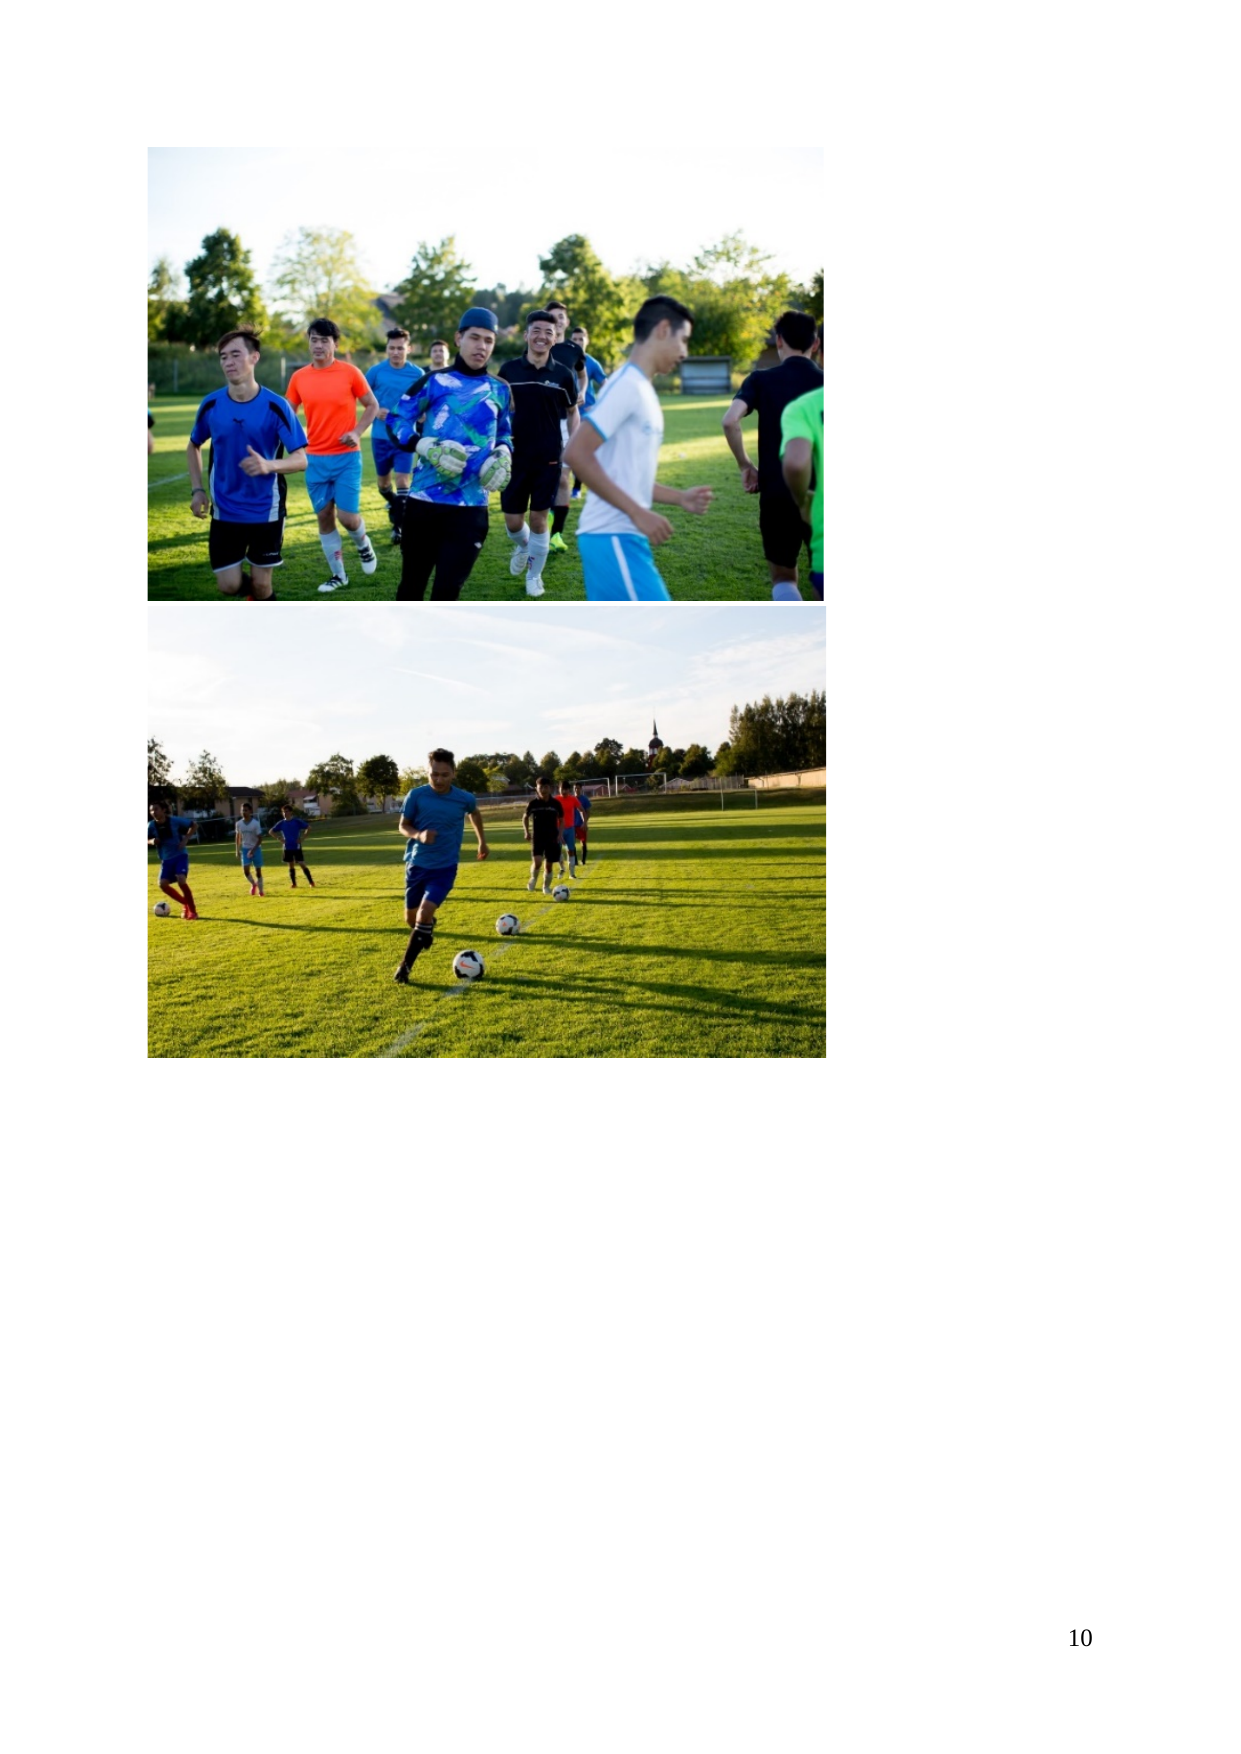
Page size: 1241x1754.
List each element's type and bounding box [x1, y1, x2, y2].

picture [147, 147, 824, 601]
picture [147, 606, 827, 1058]
text [148, 148, 1093, 1058]
